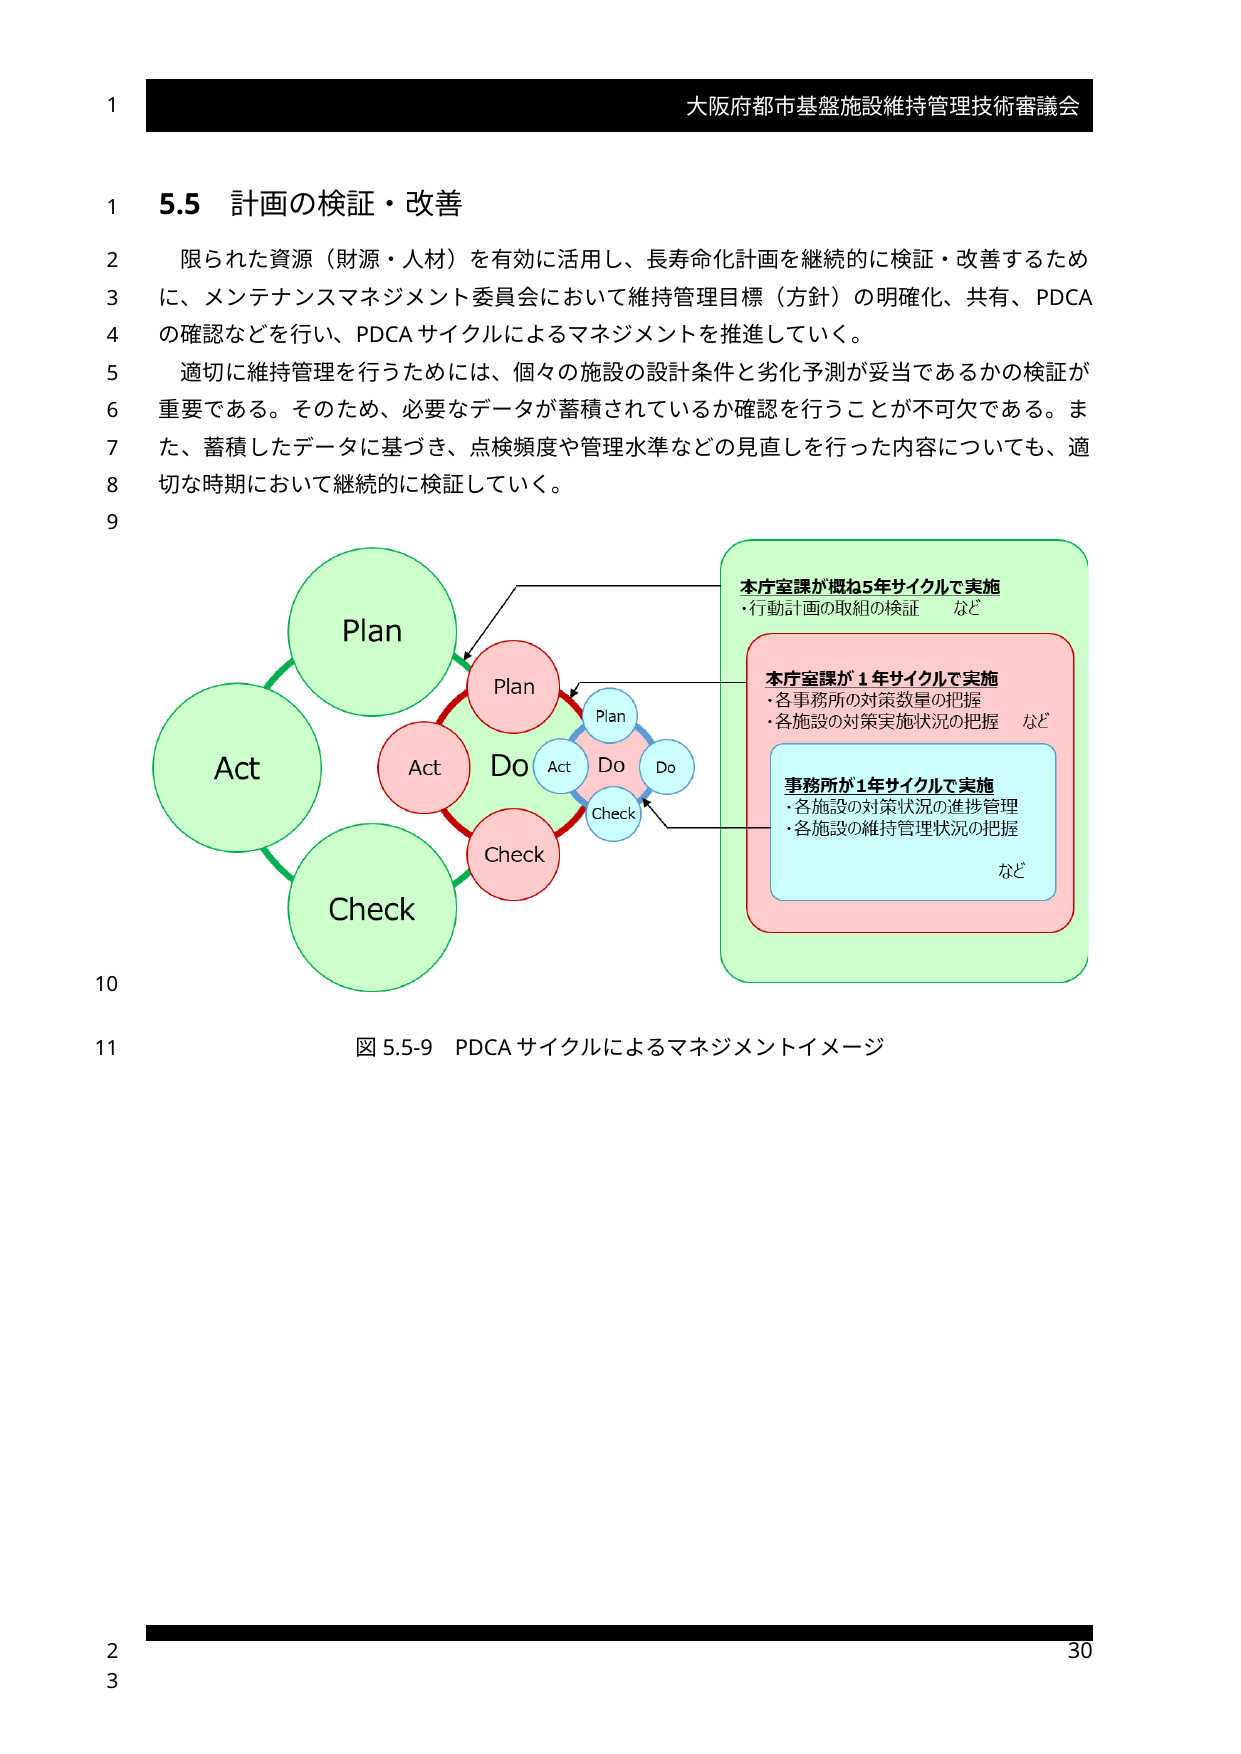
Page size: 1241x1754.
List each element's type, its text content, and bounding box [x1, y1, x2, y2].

text 適切に維持管理を行うためには、個々の施設の設計条件と劣化予測が妥当であるかの検証が重要である。そのため、必要なデータが蓄積されているか確認を行うことが不可欠である。また、蓄積したデータに基づき、点検頻度や管理水準などの見直しを行った内容についても、適切な時期において継続的に検証していく。 [159, 352, 1092, 502]
text 限られた資源（財源・人材）を有効に活用し、長寿命化計画を継続的に検証・改善するために、メンテナンスマネジメント委員会において維持管理目標（方針）の明確化、共有、PDCAの確認などを行い、PDCAサイクルによるマネジメントを推進していく。 [159, 239, 1092, 352]
picture [152, 539, 1089, 992]
subtitle 計画の検証・改善 [159, 164, 1092, 239]
